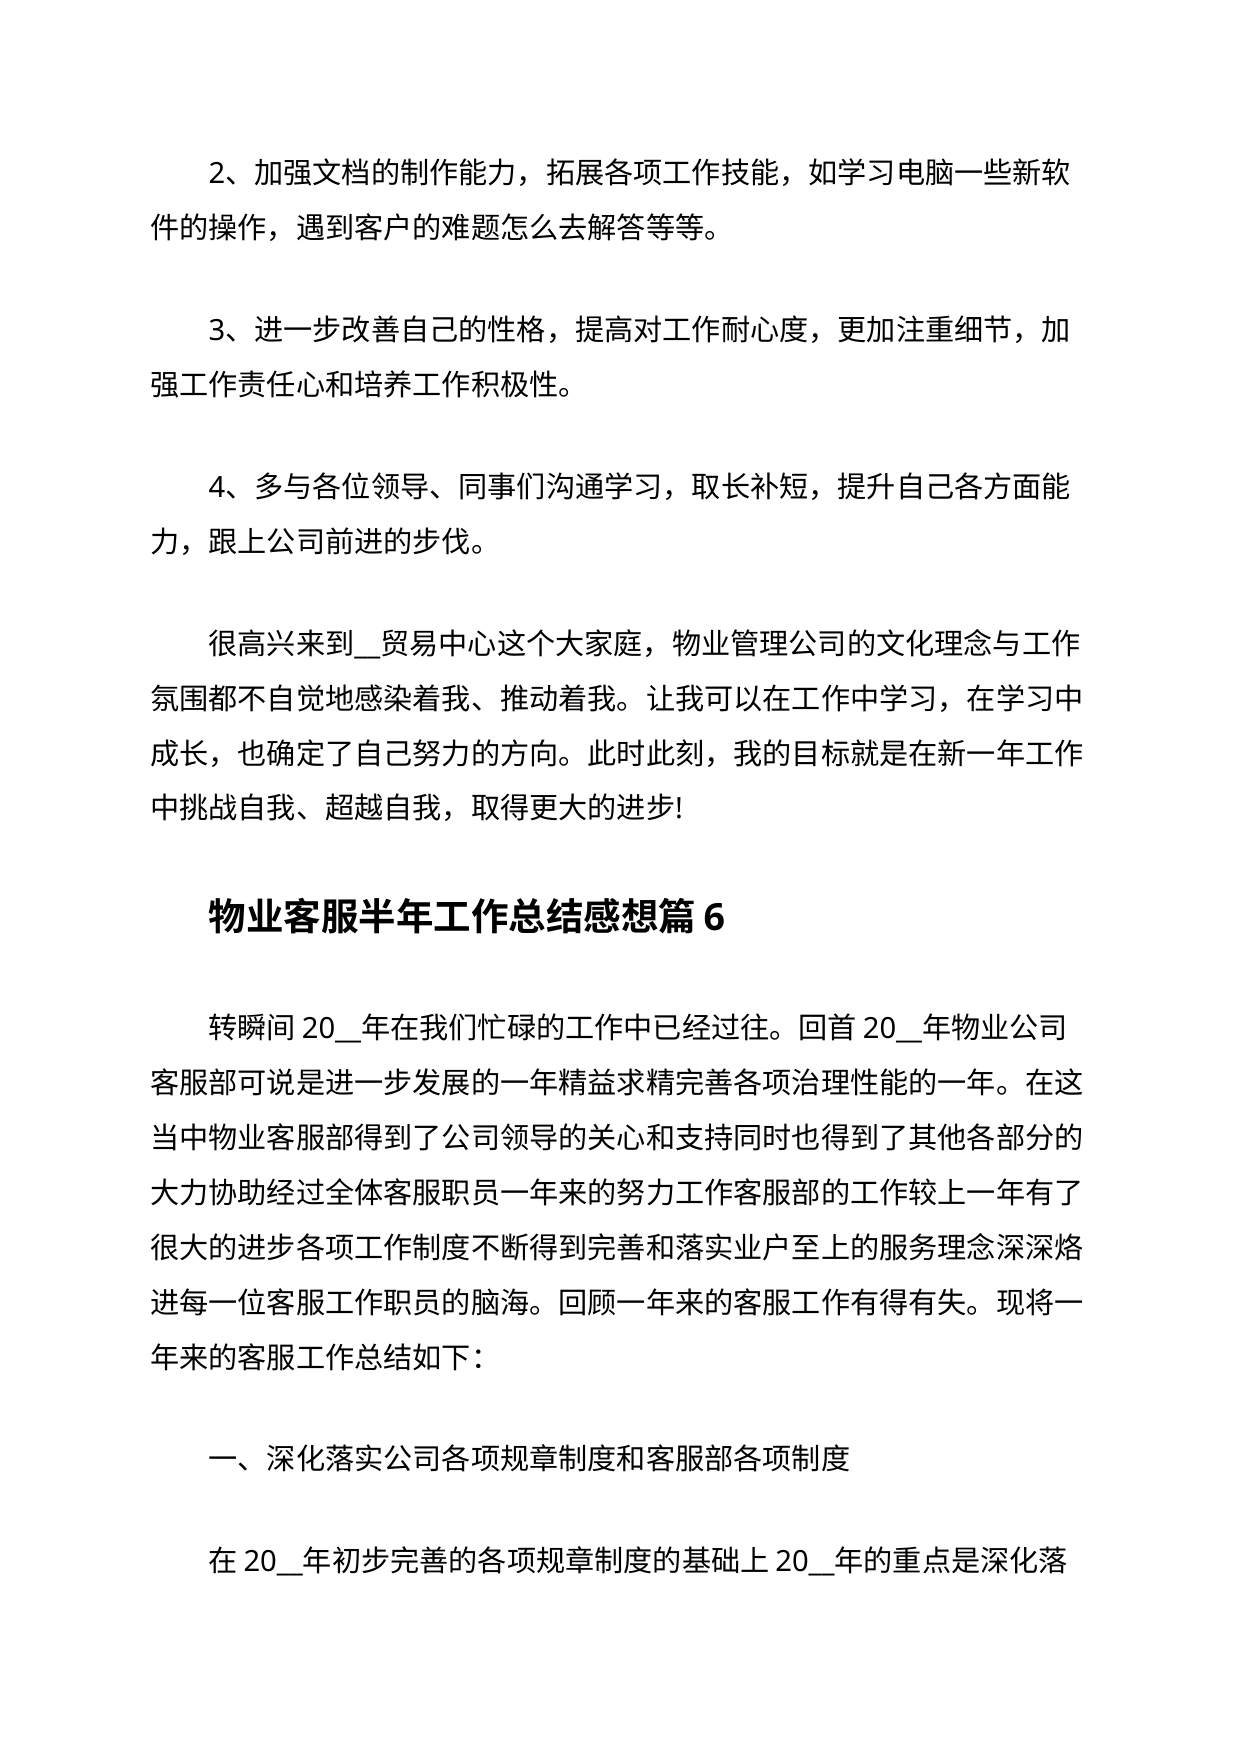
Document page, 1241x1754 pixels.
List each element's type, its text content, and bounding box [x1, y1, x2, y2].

text 物业客服半年工作总结感想篇6 [150, 887, 1090, 942]
text 转瞬间20__年在我们忙碌的工作中已经过往。回首20__年物业公司客服部可说是进一步发展的一年精益求精完善各项治理性能的一年。在这当中物业客服部得到了公司领导的关心和支持同时也得到了其他各部分的大力协助经过全体客服职员一年来的努力工作客服部的工作较上一年有了很大的进步各项工作制度不断得到完善和落实业户至上的服务理念深深烙进每一位客服工作职员的脑海。回顾一年来的客服工作有得有失。现将一年来的客服工作总结如下： [150, 1005, 1090, 1376]
text 4、多与各位领导、同事们沟通学习，取长补短，提升自己各方面能力，跟上公司前进的步伐。 [150, 463, 1090, 561]
text 2、加强文档的制作能力，拓展各项工作技能，如学习电脑一些新软件的操作，遇到客户的难题怎么去解答等等。 [150, 150, 1090, 247]
text 3、进一步改善自己的性格，提高对工作耐心度，更加注重细节，加强工作责任心和培养工作积极性。 [150, 307, 1090, 404]
text 一、深化落实公司各项规章制度和客服部各项制度 [150, 1436, 1090, 1478]
text 很高兴来到__贸易中心这个大家庭，物业管理公司的文化理念与工作氛围都不自觉地感染着我、推动着我。让我可以在工作中学习，在学习中成长，也确定了自己努力的方向。此时此刻，我的目标就是在新一年工作中挑战自我、超越自我，取得更大的进步! [150, 620, 1090, 827]
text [150, 1538, 1090, 1580]
